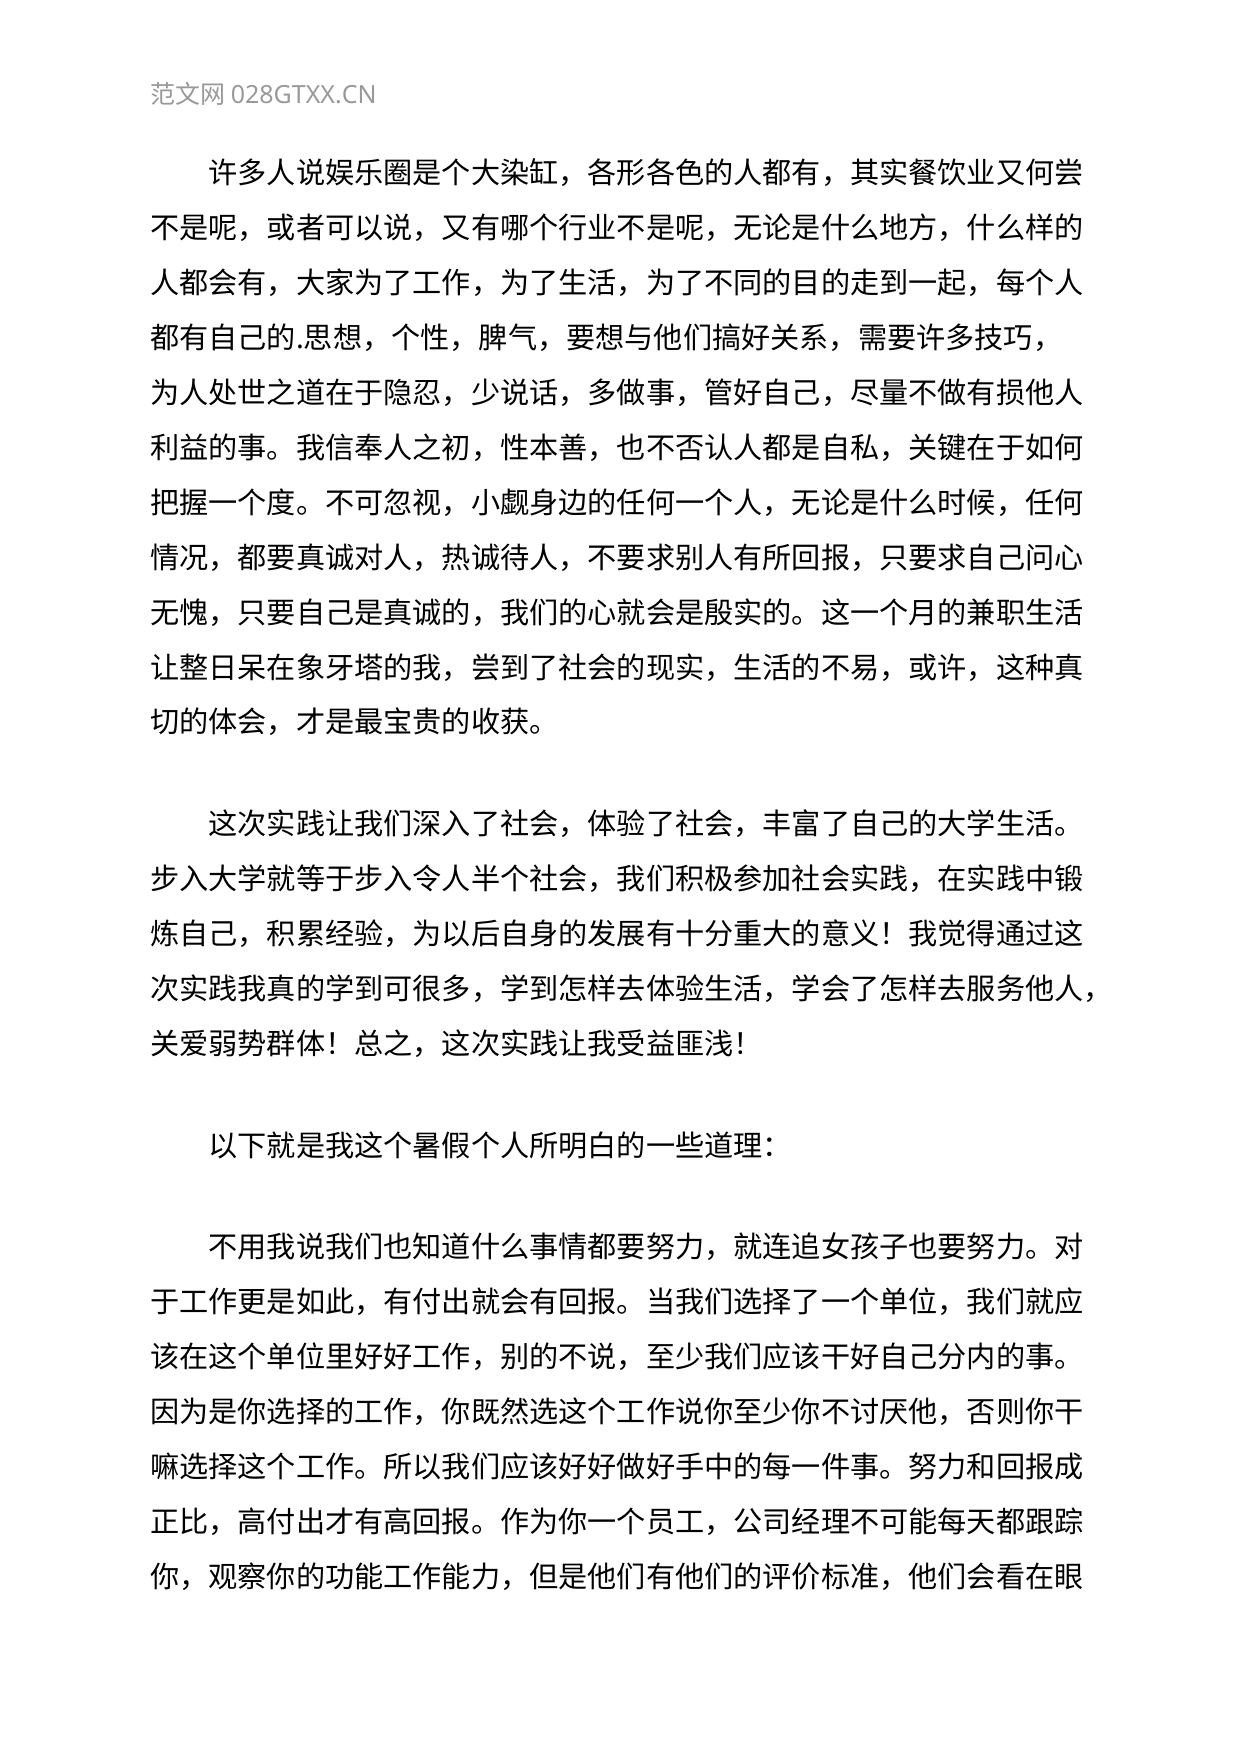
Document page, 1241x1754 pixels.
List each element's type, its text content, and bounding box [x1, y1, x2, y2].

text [150, 1224, 1090, 1596]
text 许多人说娱乐圈是个大染缸，各形各色的人都有，其实餐饮业又何尝不是呢，或者可以说，又有哪个行业不是呢，无论是什么地方，什么样的人都会有，大家为了工作，为了生活，为了不同的目的走到一起，每个人都有自己的.思想，个性，脾气，要想与他们搞好关系，需要许多技巧，为人处世之道在于隐忍，少说话，多做事，管好自己，尽量不做有损他人利益的事。我信奉人之初，性本善，也不否认人都是自私，关键在于如何把握一个度。不可忽视，小觑身边的任何一个人，无论是什么时候，任何情况，都要真诚对人，热诚待人，不要求别人有所回报，只要求自己问心无愧，只要自己是真诚的，我们的心就会是殷实的。这一个月的兼职生活让整日呆在象牙塔的我，尝到了社会的现实，生活的不易，或许，这种真切的体会，才是最宝贵的收获。 [150, 150, 1090, 741]
text 这次实践让我们深入了社会，体验了社会，丰富了自己的大学生活。步入大学就等于步入令人半个社会，我们积极参加社会实践，在实践中锻炼自己，积累经验，为以后自身的发展有十分重大的意义！我觉得通过这次实践我真的学到可很多，学到怎样去体验生活，学会了怎样去服务他人，关爱弱势群体！总之，这次实践让我受益匪浅！ [150, 801, 1090, 1063]
text 以下就是我这个暑假个人所明白的一些道理： [150, 1122, 1090, 1164]
